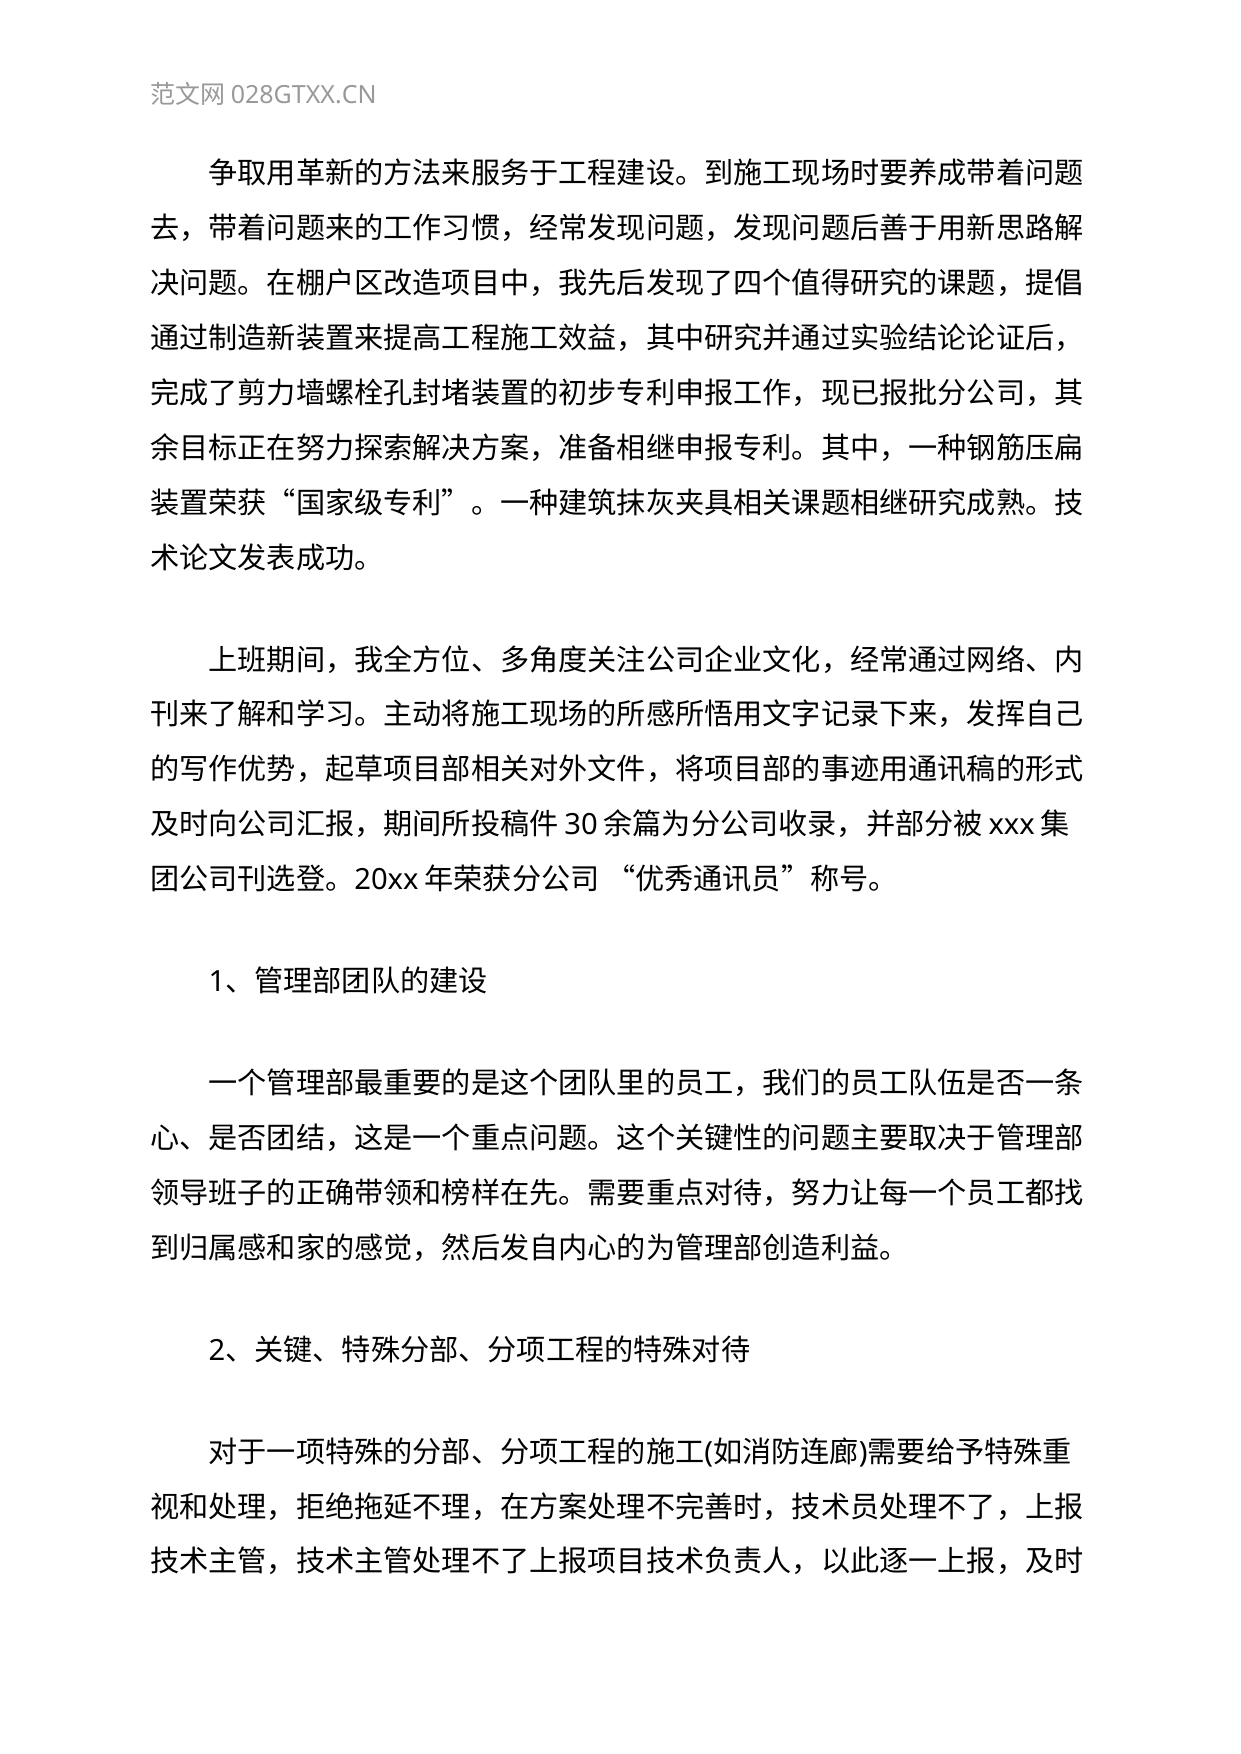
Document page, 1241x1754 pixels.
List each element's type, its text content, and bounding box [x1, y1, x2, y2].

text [150, 1428, 1090, 1580]
text 2、关键、特殊分部、分项工程的特殊对待 [150, 1326, 1090, 1368]
text 1、管理部团队的建设 [150, 958, 1090, 1000]
text 上班期间，我全方位、多角度关注公司企业文化，经常通过网络、内刊来了解和学习。主动将施工现场的所感所悟用文字记录下来，发挥自己的写作优势，起草项目部相关对外文件，将项目部的事迹用通讯稿的形式及时向公司汇报，期间所投稿件30余篇为分公司收录，并部分被xxx集团公司刊选登。20xx年荣获分公司 “优秀通讯员”称号。 [150, 636, 1090, 898]
text 争取用革新的方法来服务于工程建设。到施工现场时要养成带着问题去，带着问题来的工作习惯，经常发现问题，发现问题后善于用新思路解决问题。在棚户区改造项目中，我先后发现了四个值得研究的课题，提倡通过制造新装置来提高工程施工效益，其中研究并通过实验结论论证后，完成了剪力墙螺栓孔封堵装置的初步专利申报工作，现已报批分公司，其余目标正在努力探索解决方案，准备相继申报专利。其中，一种钢筋压扁装置荣获“国家级专利”。一种建筑抹灰夹具相关课题相继研究成熟。技术论文发表成功。 [150, 150, 1090, 577]
text 一个管理部最重要的是这个团队里的员工，我们的员工队伍是否一条心、是否团结，这是一个重点问题。这个关键性的问题主要取决于管理部领导班子的正确带领和榜样在先。需要重点对待，努力让每一个员工都找到归属感和家的感觉，然后发自内心的为管理部创造利益。 [150, 1060, 1090, 1267]
